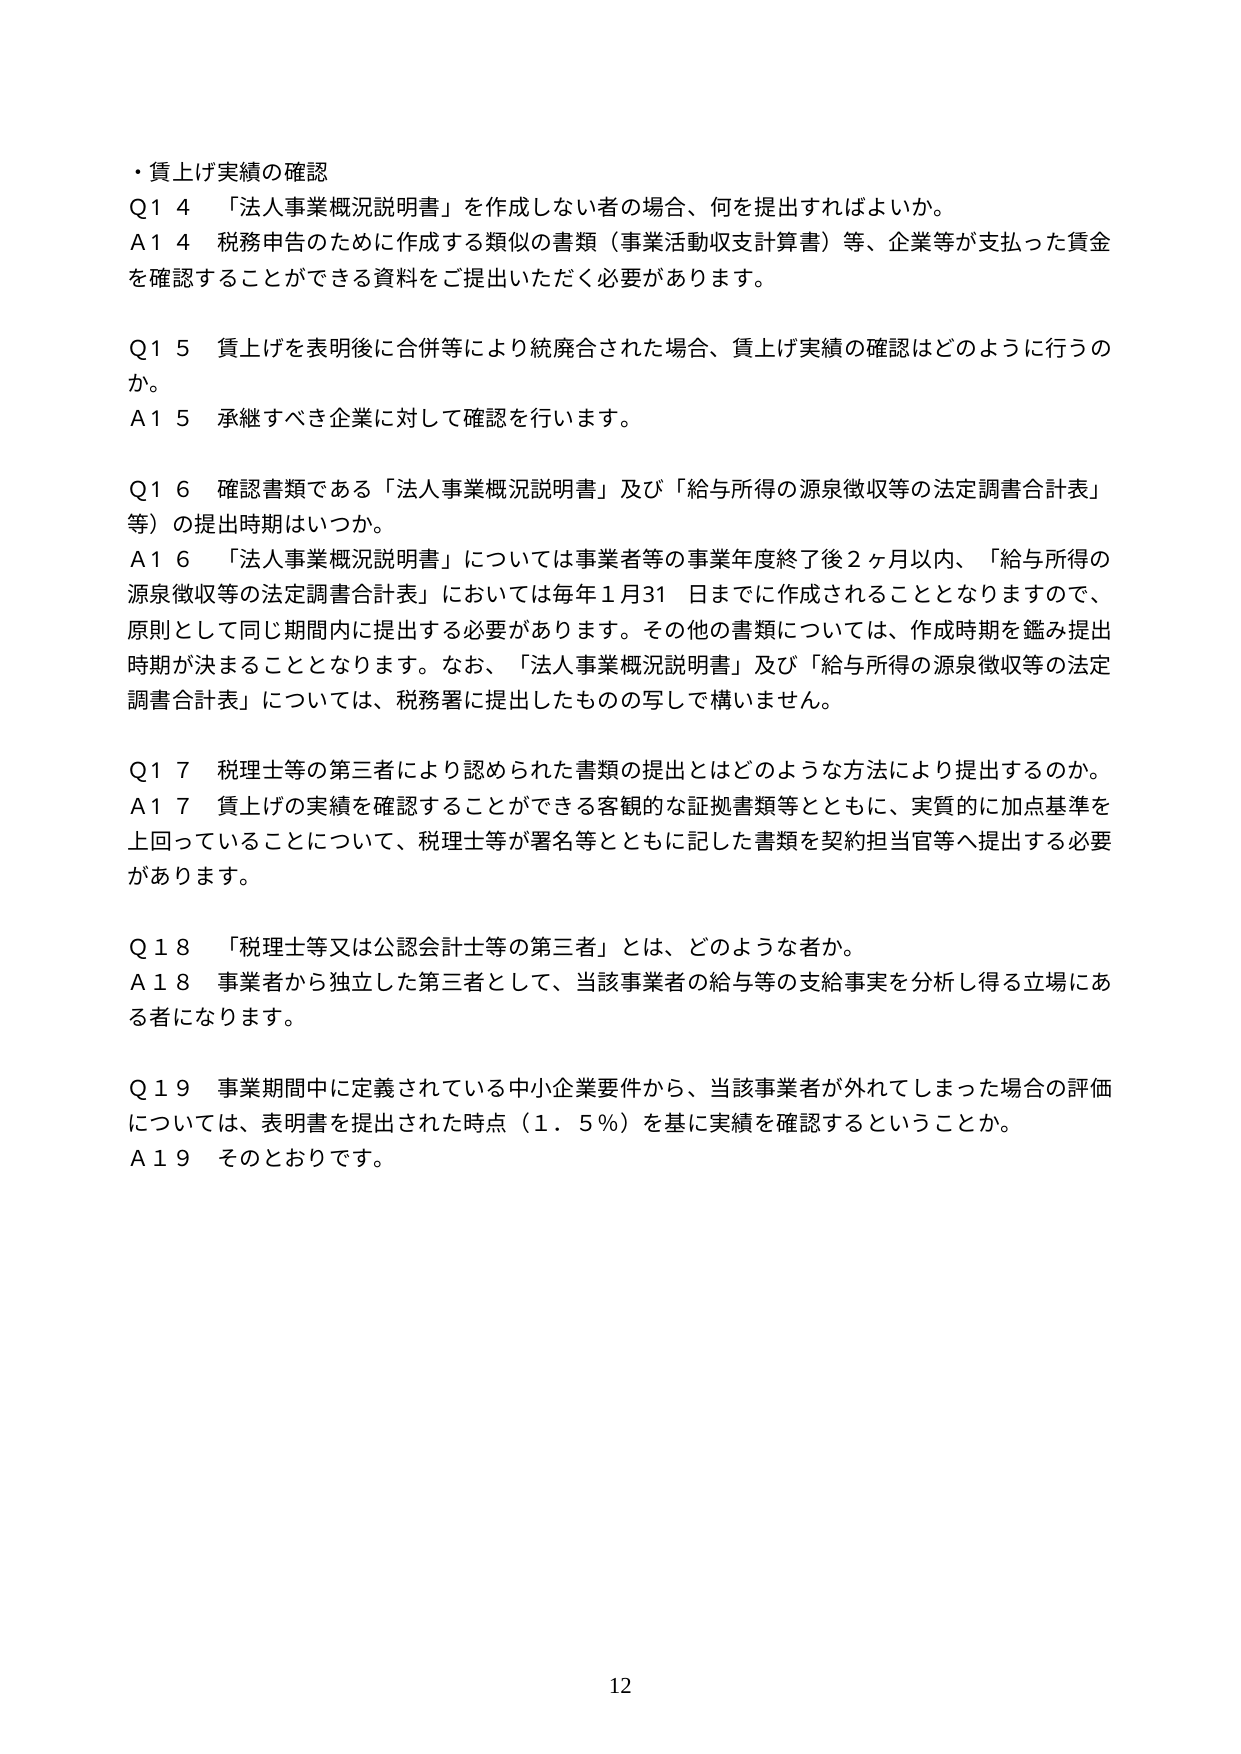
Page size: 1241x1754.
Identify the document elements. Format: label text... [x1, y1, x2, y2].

text ・賃上げ実績の確認 [127, 153, 1113, 188]
text Ｑ1６ 確認書類である「法人事業概況説明書」及び「給与所得の源泉徴収等の法定調書合計表」等）の提出時期はいつか。 [127, 470, 1113, 541]
text Ａ１９ そのとおりです。 [127, 1139, 1113, 1174]
text Ａ１８ 事業者から独立した第三者として、当該事業者の給与等の支給事実を分析し得る立場にある者になります。 [127, 963, 1113, 1033]
text Ａ1７ 賃上げの実績を確認することができる客観的な証拠書類等とともに、実質的に加点基準を上回っていることについて、税理士等が署名等とともに記した書類を契約担当官等へ提出する必要があります。 [127, 787, 1113, 893]
text Ｑ1４ 「法人事業概況説明書」を作成しない者の場合、何を提出すればよいか。 [127, 188, 1113, 224]
text Ａ1５ 承継すべき企業に対して確認を行います。 [127, 400, 1113, 435]
text Ａ1４ 税務申告のために作成する類似の書類（事業活動収支計算書）等、企業等が支払った賃金を確認することができる資料をご提出いただく必要があります。 [127, 224, 1113, 294]
text Ａ1６ 「法人事業概況説明書」については事業者等の事業年度終了後２ヶ月以内、「給与所得の源泉徴収等の法定調書合計表」においては毎年１月31日までに作成されることとなりますので、原則として同じ期間内に提出する必要があります。その他の書類については、作成時期を鑑み提出時期が決まることとなります。なお、「法人事業概況説明書」及び「給与所得の源泉徴収等の法定調書合計表」については、税務署に提出したものの写しで構いません。 [127, 541, 1113, 717]
text Ｑ１８ 「税理士等又は公認会計士等の第三者」とは、どのような者か。 [127, 928, 1113, 963]
text Ｑ1７ 税理士等の第三者により認められた書類の提出とはどのような方法により提出するのか。 [127, 752, 1113, 787]
text Ｑ１９ 事業期間中に定義されている中小企業要件から、当該事業者が外れてしまった場合の評価については、表明書を提出された時点（１．５％）を基に実績を確認するということか。 [127, 1069, 1113, 1139]
text Ｑ1５ 賃上げを表明後に合併等により統廃合された場合、賃上げ実績の確認はどのように行うのか。 [127, 329, 1113, 400]
